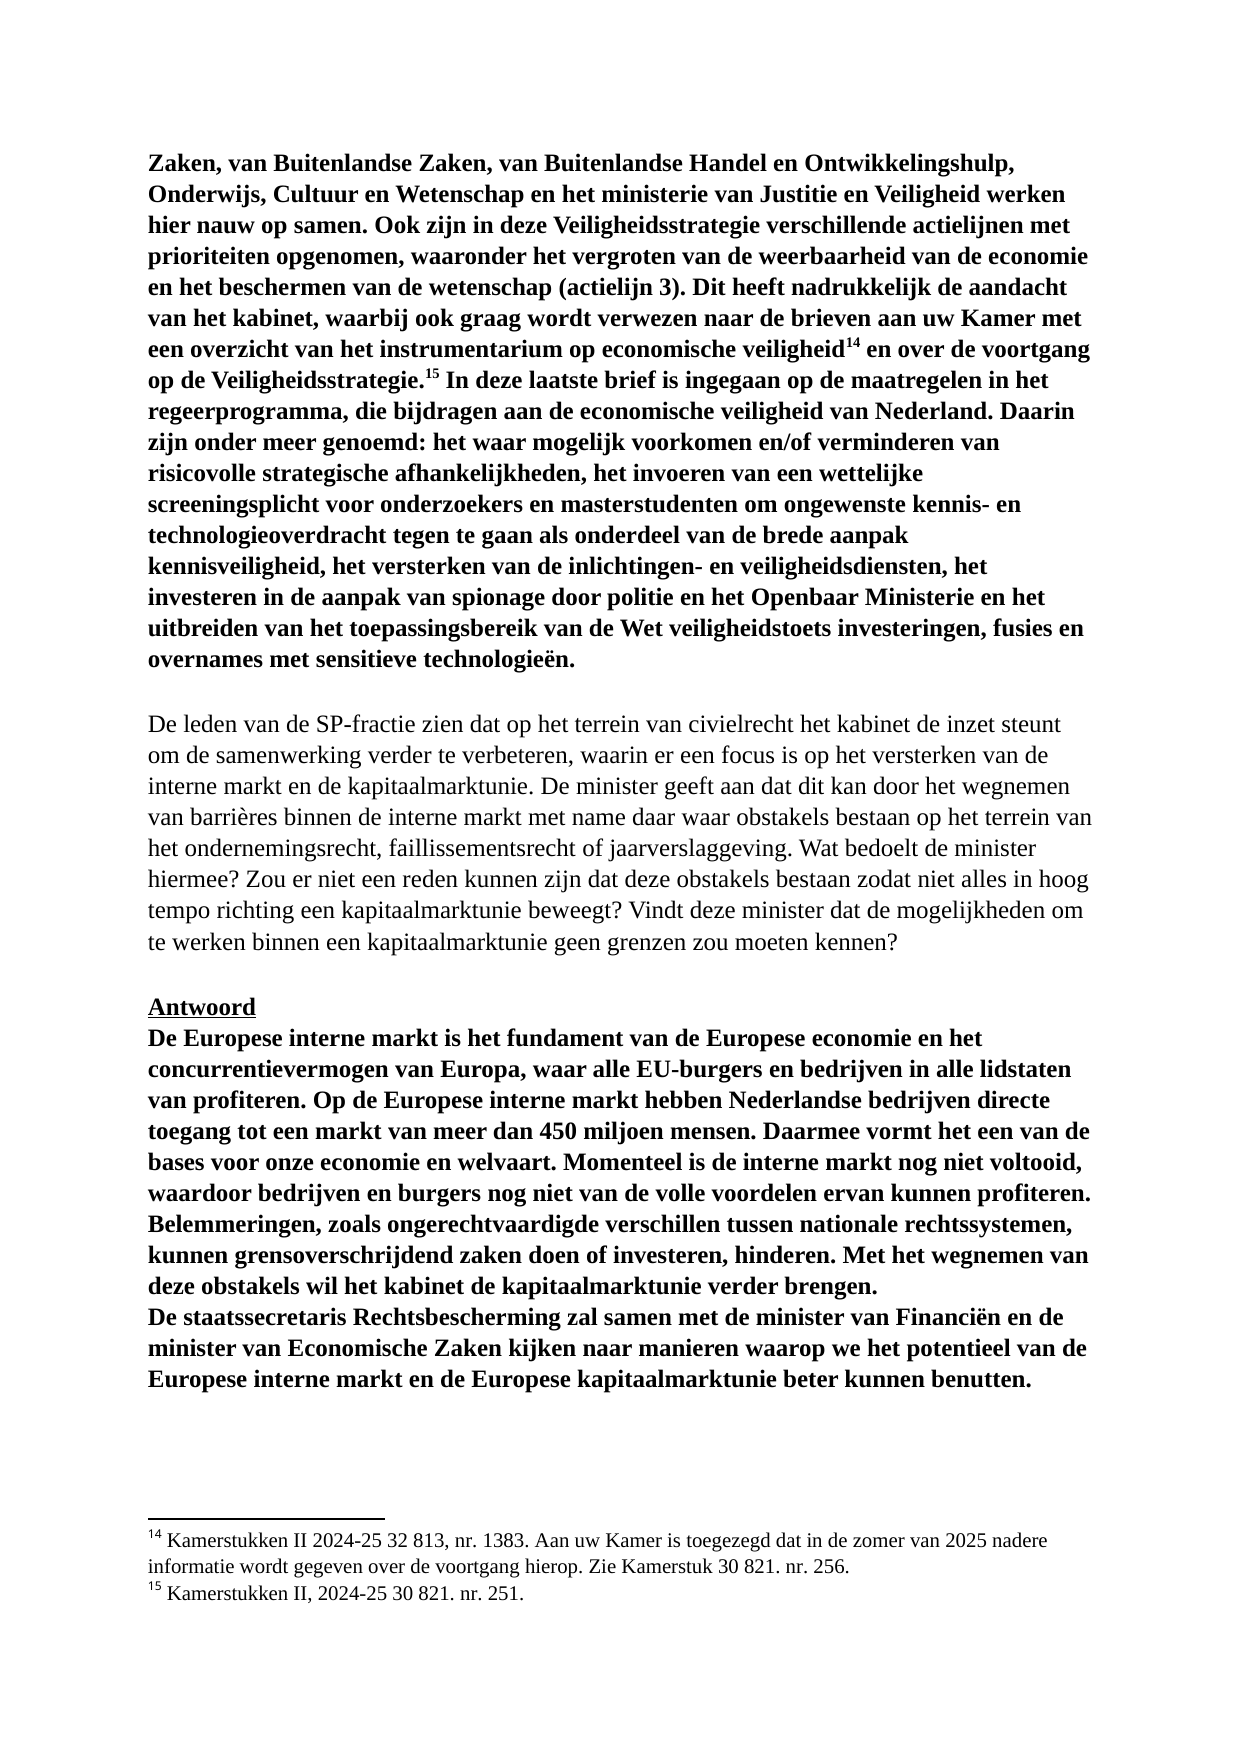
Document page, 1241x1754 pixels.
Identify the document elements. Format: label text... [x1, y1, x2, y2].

text De leden van de SP-fractie zien dat op het terrein van civielrecht het kabinet de inzet steunt om de samenwerking verder te verbeteren, waarin er een focus is op het versterken van de interne markt en de kapitaalmarktunie. De minister geeft aan dat dit kan door het wegnemen van barrières binnen de interne markt met name daar waar obstakels bestaan op het terrein van het ondernemingsrecht, faillissementsrecht of jaarverslaggeving. Wat bedoelt de minister hiermee? Zou er niet een reden kunnen zijn dat deze obstakels bestaan zodat niet alles in hoog tempo richting een kapitaalmarktunie beweegt? Vindt deze minister dat de mogelijkheden om te werken binnen een kapitaalmarktunie geen grenzen zou moeten kennen? [148, 709, 1093, 989]
text De staatssecretaris Rechtsbescherming zal samen met de minister van Financiën en de minister van Economische Zaken kijken naar manieren waarop we het potentieel van de Europese interne markt en de Europese kapitaalmarktunie beter kunnen benutten. [148, 1302, 1093, 1393]
text Antwoord De Europese interne markt is het fundament van de Europese economie en het concurrentievermogen van Europa, waar alle EU-burgers en bedrijven in alle lidstaten van profiteren. Op de Europese interne markt hebben Nederlandse bedrijven directe toegang tot een markt van meer dan 450 miljoen mensen. Daarmee vormt het een van de bases voor onze economie en welvaart. Momenteel is de interne markt nog niet voltooid, waardoor bedrijven en burgers nog niet van de volle voordelen ervan kunnen profiteren. Belemmeringen, zoals ongerechtvaardigde verschillen tussen nationale rechtssystemen, kunnen grensoverschrijdend zaken doen of investeren, hinderen. Met het wegnemen van deze obstakels wil het kabinet de kapitaalmarktunie verder brengen. [148, 992, 1093, 1300]
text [148, 148, 1093, 707]
